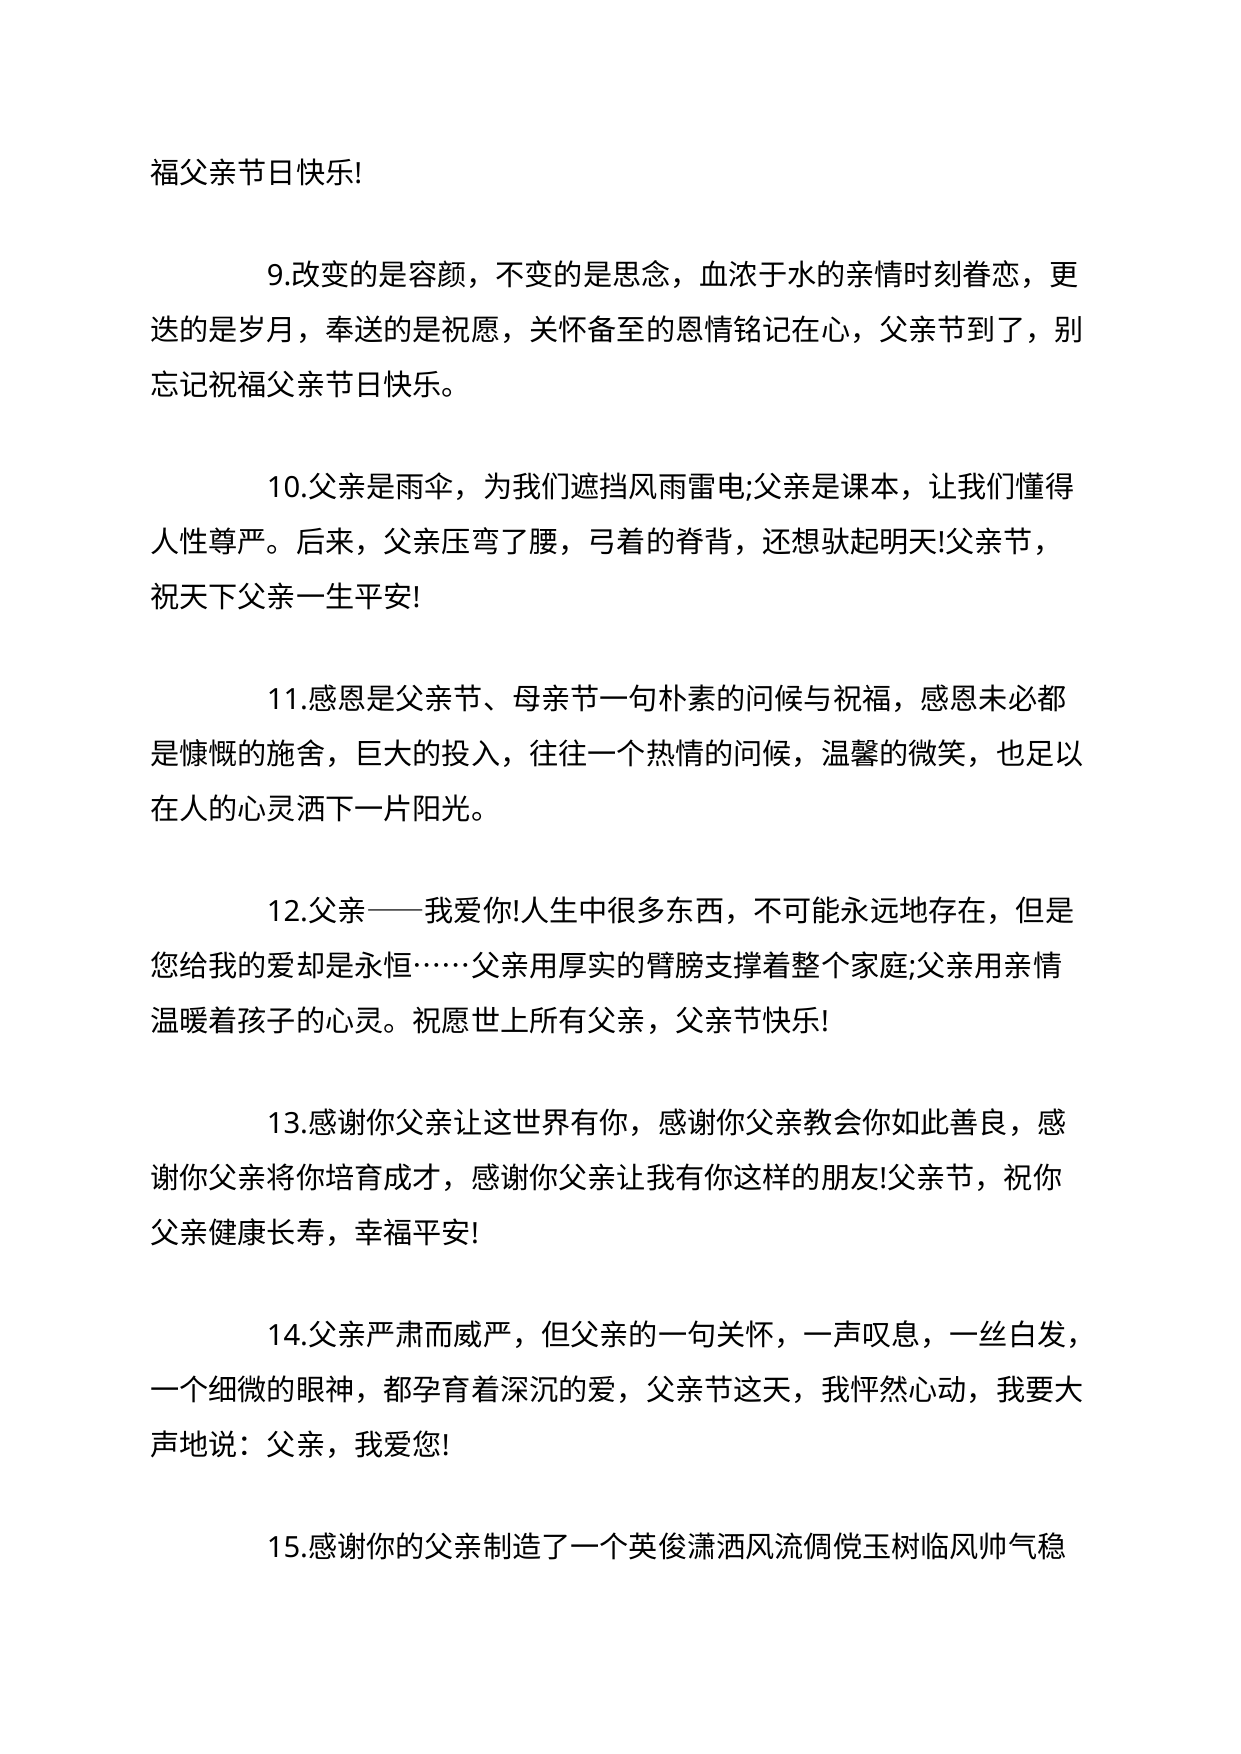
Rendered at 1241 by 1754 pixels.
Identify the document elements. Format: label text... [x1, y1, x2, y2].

text 10.父亲是雨伞，为我们遮挡风雨雷电;父亲是课本，让我们懂得人性尊严。后来，父亲压弯了腰，弓着的脊背，还想驮起明天!父亲节，祝天下父亲一生平安! [150, 464, 1090, 616]
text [150, 1523, 1090, 1566]
text 11.感恩是父亲节、母亲节一句朴素的问候与祝福，感恩未必都是慷慨的施舍，巨大的投入，往往一个热情的问候，温馨的微笑，也足以在人的心灵洒下一片阳光。 [150, 676, 1090, 828]
text 9.改变的是容颜，不变的是思念，血浓于水的亲情时刻眷恋，更迭的是岁月，奉送的是祝愿，关怀备至的恩情铭记在心，父亲节到了，别忘记祝福父亲节日快乐。 [150, 252, 1090, 404]
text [150, 150, 1090, 192]
text 12.父亲——我爱你!人生中很多东西，不可能永远地存在，但是您给我的爱却是永恒……父亲用厚实的臂膀支撑着整个家庭;父亲用亲情温暖着孩子的心灵。祝愿世上所有父亲，父亲节快乐! [150, 887, 1090, 1040]
text 13.感谢你父亲让这世界有你，感谢你父亲教会你如此善良，感谢你父亲将你培育成才，感谢你父亲让我有你这样的朋友!父亲节，祝你父亲健康长寿，幸福平安! [150, 1099, 1090, 1252]
text 14.父亲严肃而威严，但父亲的一句关怀，一声叹息，一丝白发，一个细微的眼神，都孕育着深沉的爱，父亲节这天，我怦然心动，我要大声地说：父亲，我爱您! [150, 1311, 1090, 1463]
